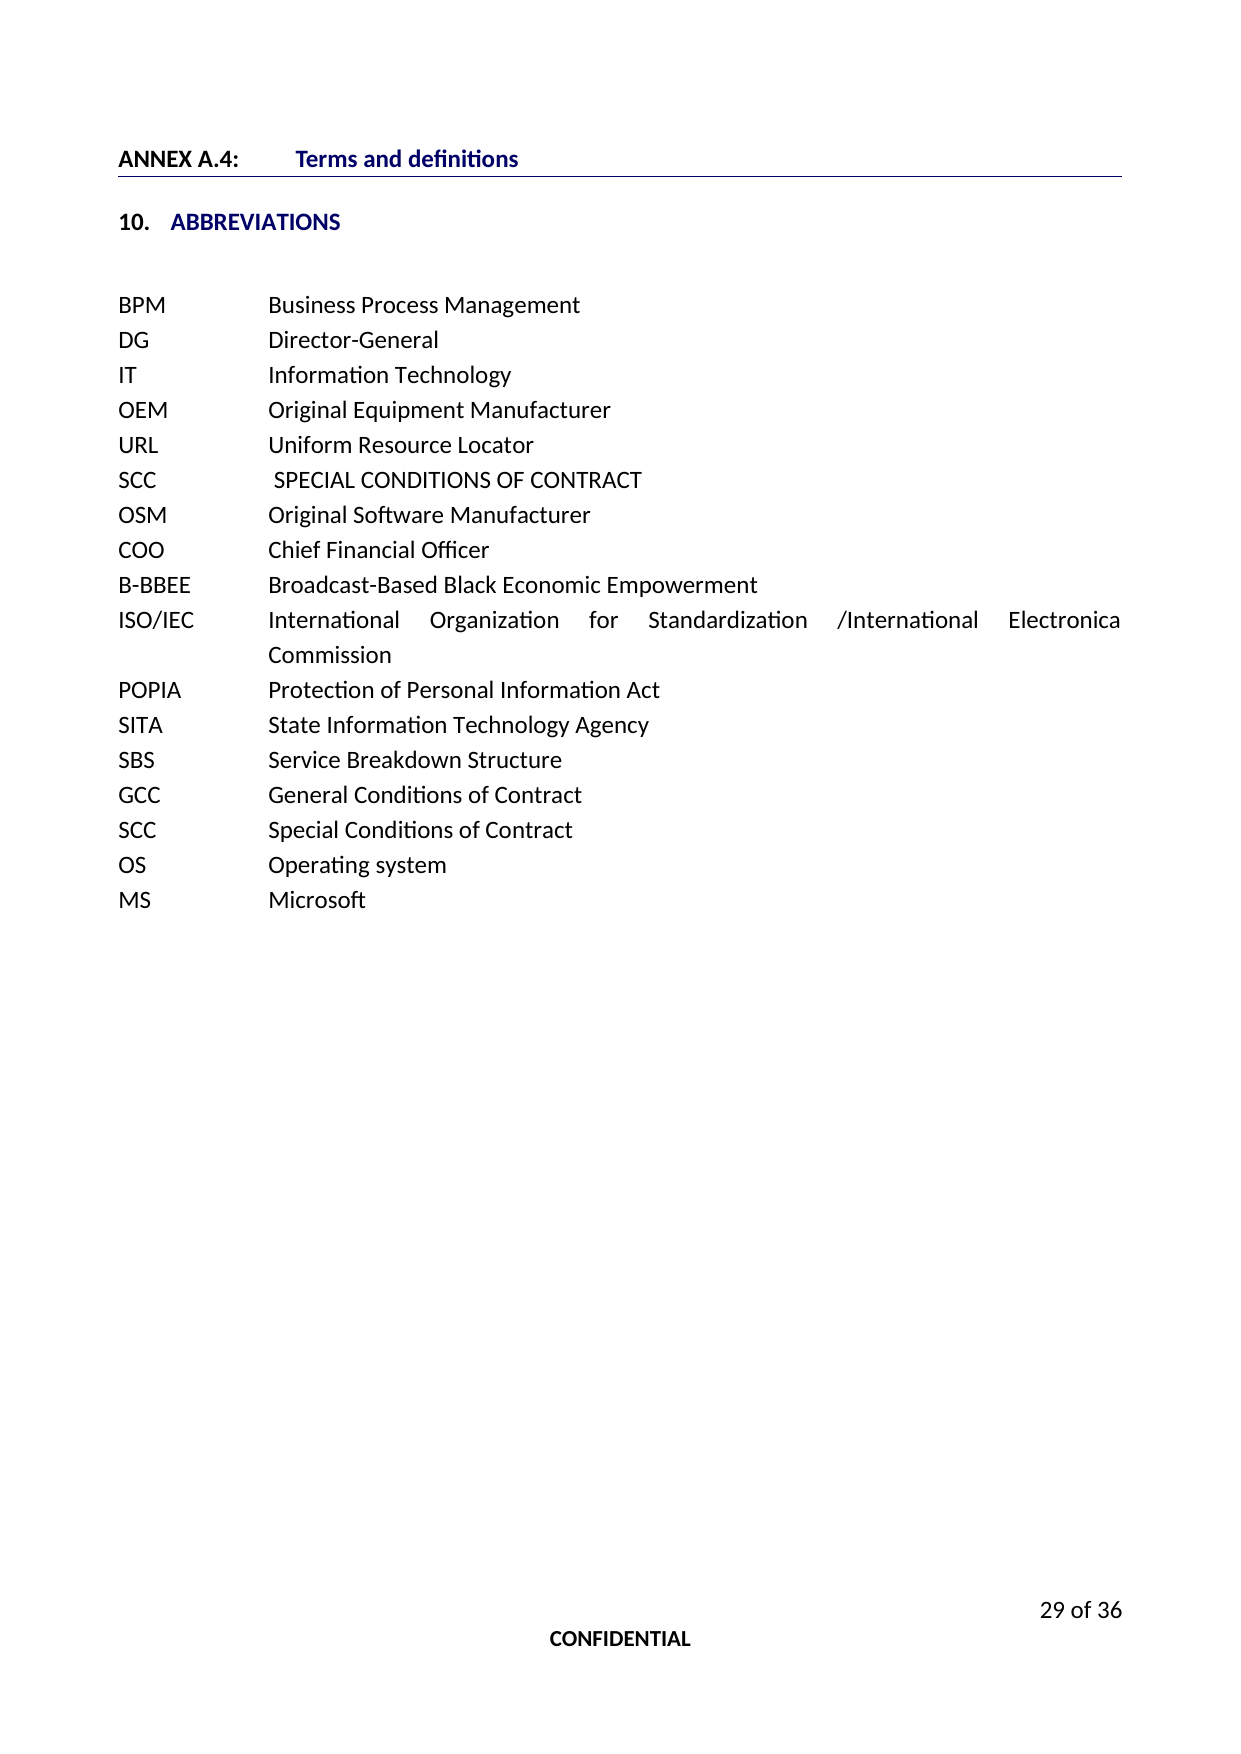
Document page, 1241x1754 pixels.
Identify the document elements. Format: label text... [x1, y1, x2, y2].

text URL Uniform Resource Locator [118, 429, 1122, 459]
text BPM Business Process Management [118, 289, 1122, 319]
text SCC SPECIAL CONDITIONS OF CONTRACT [118, 464, 1122, 494]
text GCC General Conditions of Contract [118, 779, 1122, 809]
text COO Chief Financial Officer [118, 534, 1122, 564]
text SITA State Information Technology Agency [118, 709, 1122, 739]
text MS Microsoft [118, 884, 1122, 914]
text SCC Special Conditions of Contract [118, 814, 1122, 844]
text OS Operating system [118, 849, 1122, 879]
text Terms and definitions [118, 143, 1122, 176]
text ISO/IEC International Organization for Standardization /International Electronica Commission [118, 604, 1122, 669]
text OEM Original Equipment Manufacturer [118, 394, 1122, 424]
text B-BBEE Broadcast-Based Black Economic Empowerment [118, 569, 1122, 599]
text SBS Service Breakdown Structure [118, 744, 1122, 774]
text DG Director-General [118, 324, 1122, 354]
text POPIA Protection of Personal Information Act [118, 674, 1122, 704]
text OSM Original Software Manufacturer [118, 499, 1122, 529]
subtitle ABBREVIATIONS [118, 206, 1122, 237]
text IT Information Technology [118, 359, 1122, 389]
